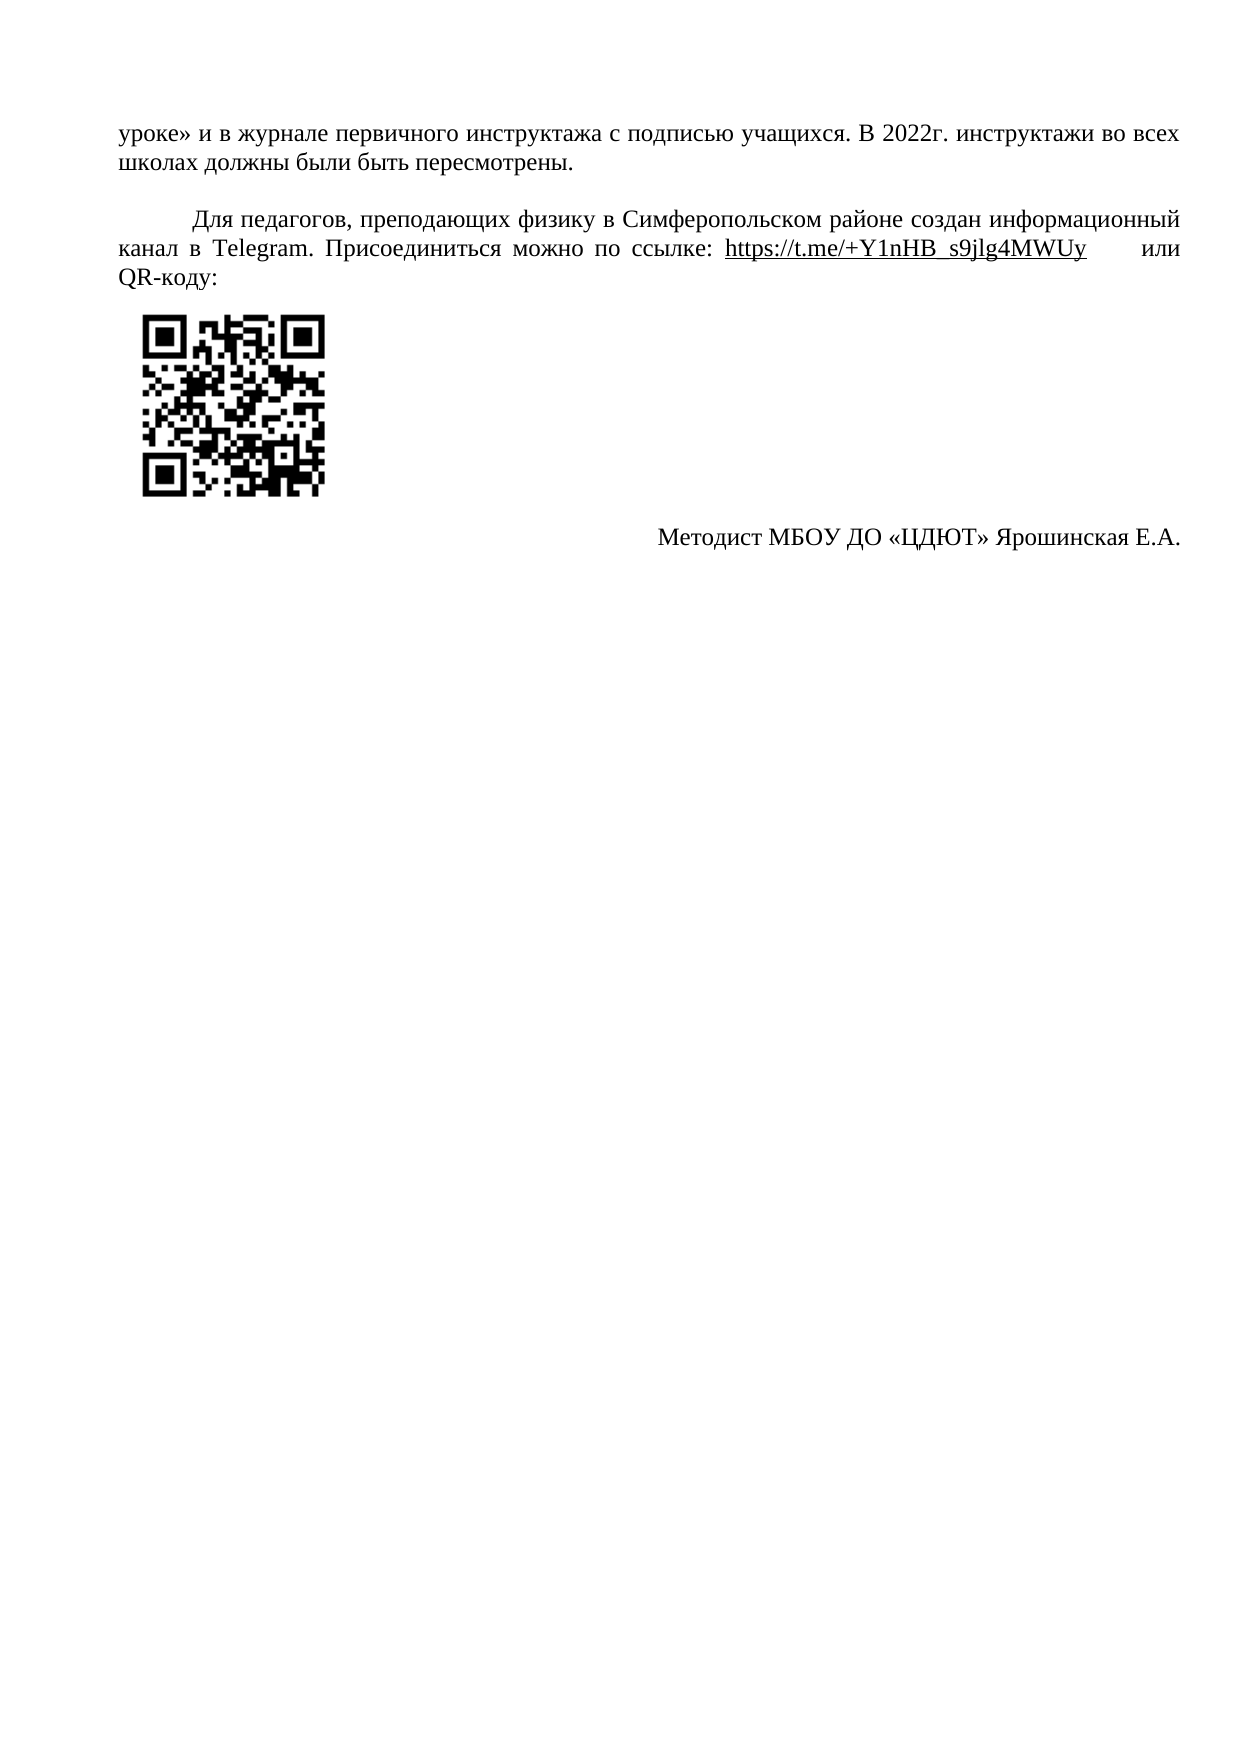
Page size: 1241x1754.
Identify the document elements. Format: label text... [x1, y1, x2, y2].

text Методист МБОУ ДО «ЦДЮТ» Ярошинская Е.А. [118, 522, 1181, 551]
picture [118, 290, 350, 522]
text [118, 118, 1181, 176]
text Для педагогов, преподающих физику в Симферопольском районе создан информационный канал в Telegram. Присоединиться можно по ссылке: https://t.me/+Y1nHB_s9jlg4MWUy или QR-коду: [118, 204, 1181, 291]
